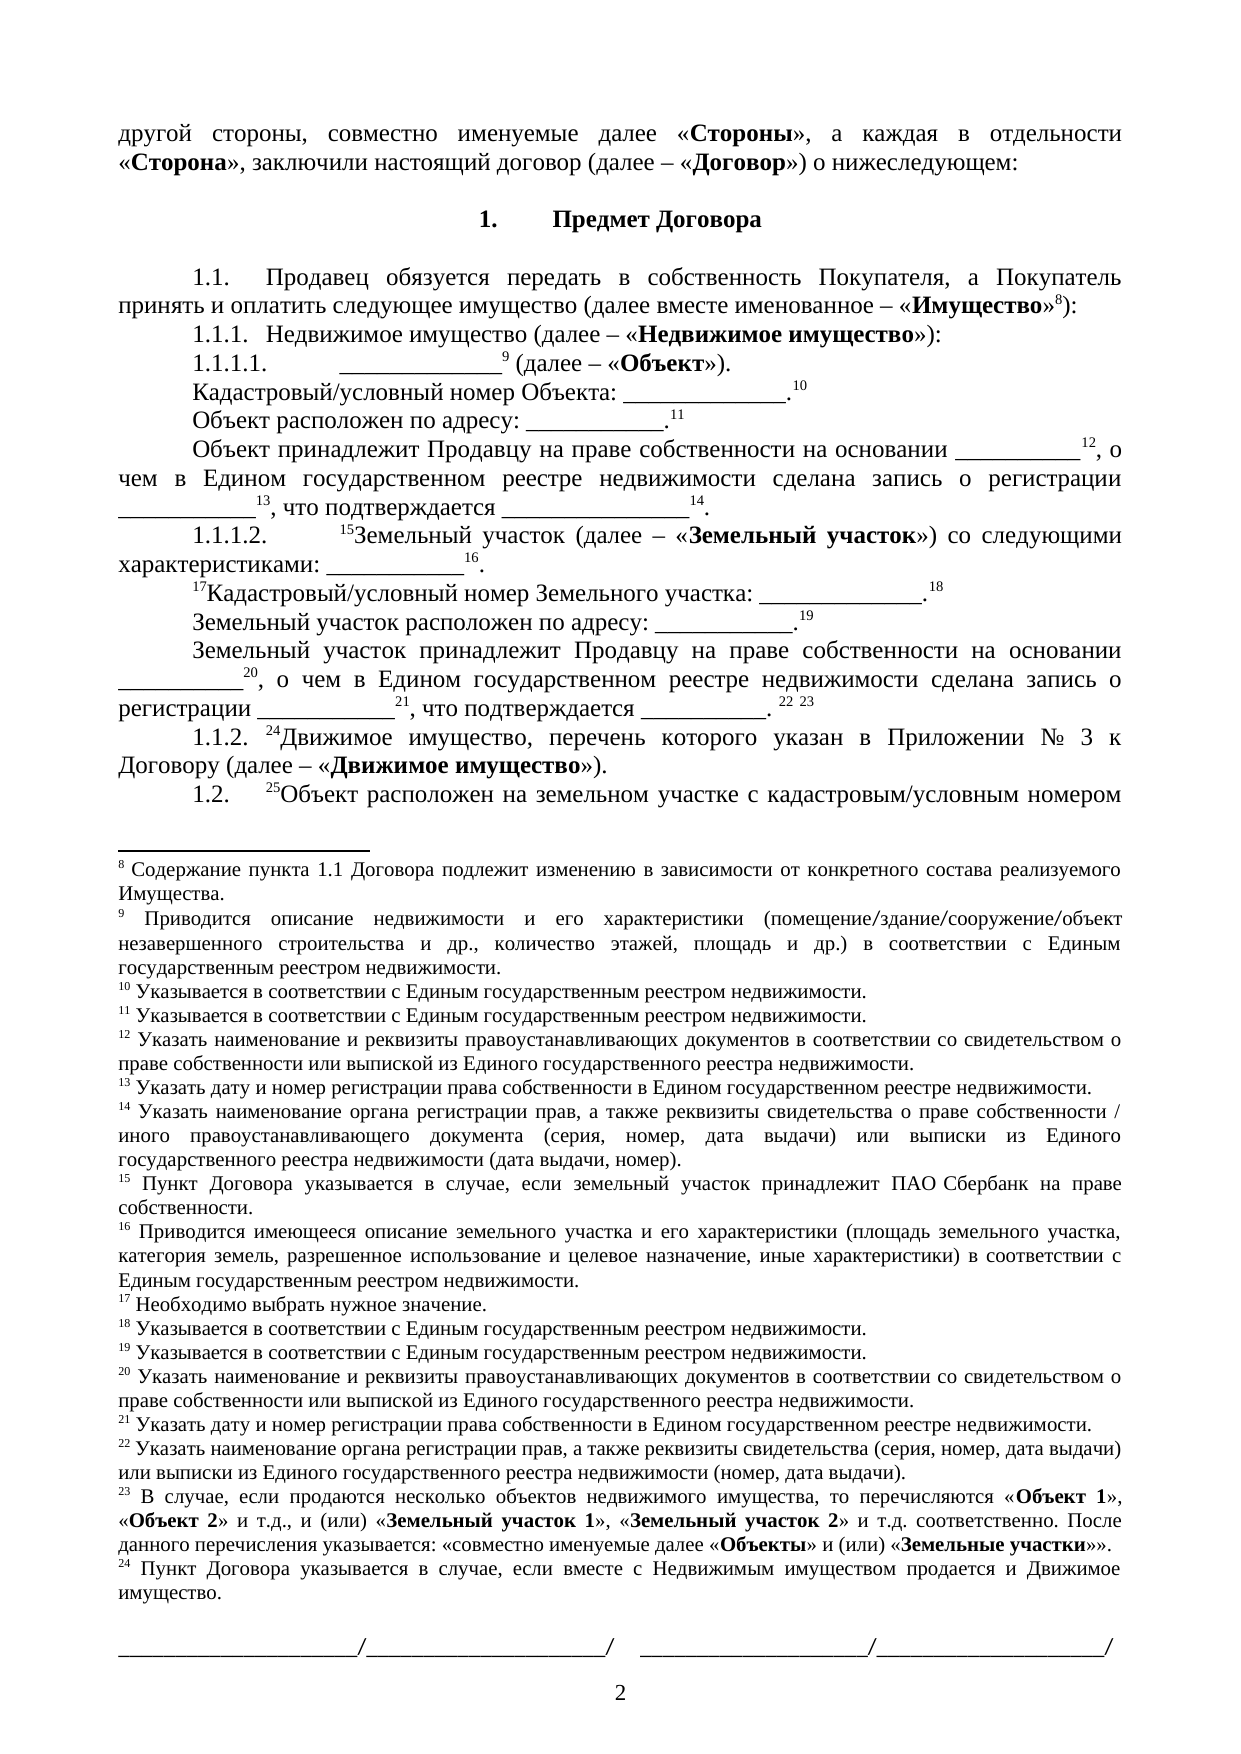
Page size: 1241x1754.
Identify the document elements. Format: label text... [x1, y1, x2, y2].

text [118, 118, 1122, 176]
list Недвижимое имущество (далее – «Недвижимое имущество»): [118, 319, 1122, 348]
list Объект расположен на земельном участке с кадастровым/условным номером _______________________, расположенном по адресу: ___________________, который принадлежит Продавцу на ___________ на основании ______ . [118, 779, 1122, 808]
text Земельный участок расположен по адресу: ___________. [118, 607, 1122, 636]
text Объект принадлежит Продавцу на праве собственности на основании __________, о чем в Едином государственном реестре недвижимости сделана запись о регистрации ___________, что подтверждается _______________. [118, 434, 1122, 521]
list _____________ (далее – «Объект»). [118, 348, 1122, 377]
text Объект расположен по адресу: ___________. [118, 406, 1122, 434]
list Продавец обязуется передать в собственность Покупателя, а Покупатель принять и оплатить следующее имущество (далее вместе именованное – «Имущество»): [118, 262, 1122, 319]
text Земельный участок принадлежит Продавцу на праве собственности на основании __________, о чем в Едином государственном реестре недвижимости сделана запись о регистрации ___________, что подтверждается __________. [118, 636, 1122, 722]
list Предмет Договора [118, 204, 1122, 233]
list Земельный участок (далее – «Земельный участок») со следующими характеристиками: ___________. [118, 521, 1122, 578]
text Кадастровый/условный номер Объекта: _____________. [118, 377, 1122, 406]
text Кадастровый/условный номер Земельного участка: _____________. [118, 578, 1122, 607]
list Движимое имущество, перечень которого указан в Приложении № 3 к Договору (далее – «Движимое имущество»). [118, 722, 1122, 779]
